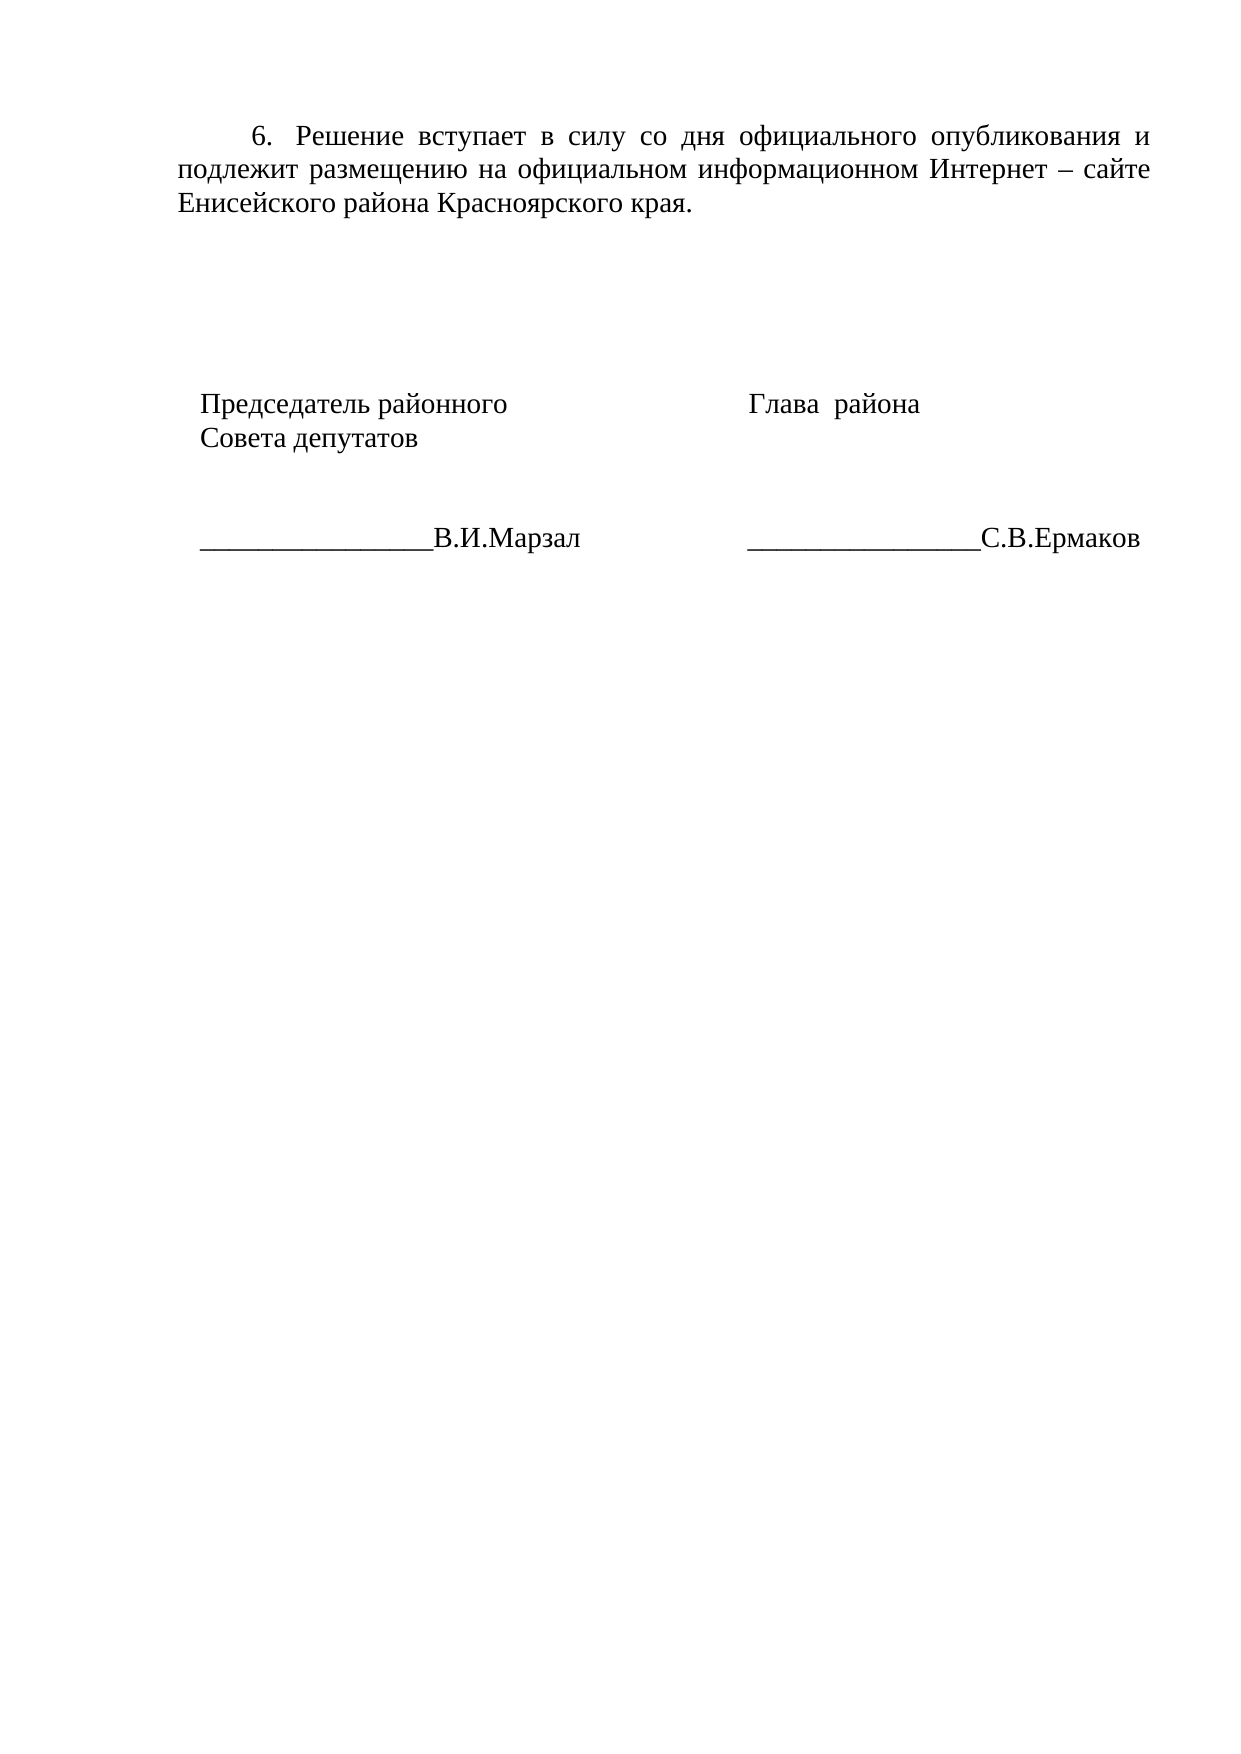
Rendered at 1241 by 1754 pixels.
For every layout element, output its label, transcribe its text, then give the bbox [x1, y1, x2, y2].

table_header Глава района [664, 386, 1151, 521]
table_cell ________________С.В.Ермаков [664, 521, 1151, 588]
table_header Председатель районного Совета депутатов [189, 386, 664, 521]
list Решение вступает в силу со дня официального опубликования и подлежит размещению на официальном информационном Интернет – сайте Енисейского района Красноярского края. [177, 118, 1152, 219]
table_cell ________________В.И.Марзал [189, 521, 664, 588]
